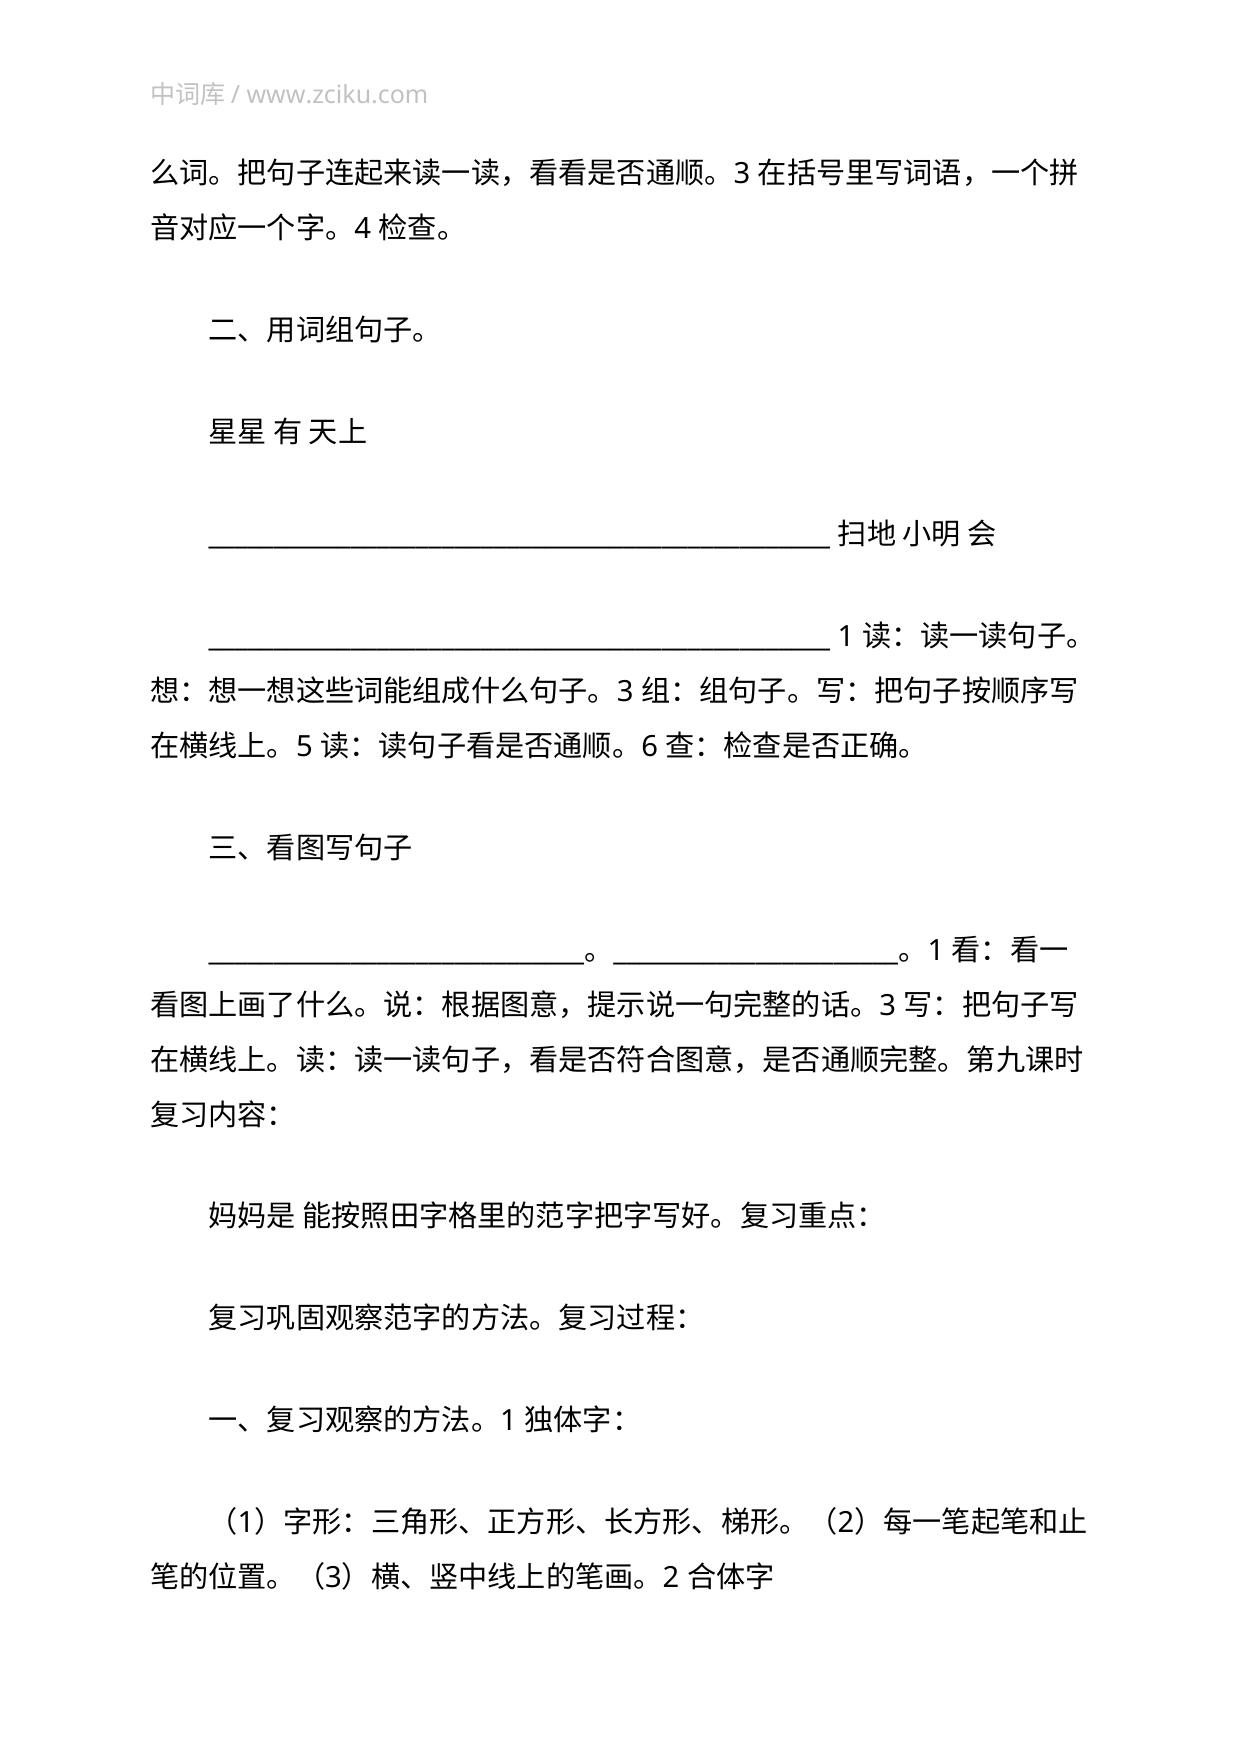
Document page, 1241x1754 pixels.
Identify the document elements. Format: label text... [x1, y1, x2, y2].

text _____________________________。______________________。1 看：看一看图上画了什么。说：根据图意，提示说一句完整的话。3 写：把句子写在横线上。读：读一读句子，看是否符合图意，是否通顺完整。第九课时 复习内容： [150, 926, 1090, 1133]
text （1）字形：三角形、正方形、长方形、梯形。（2）每一笔起笔和止笔的位置。（3）横、竖中线上的笔画。2 合体字 [150, 1498, 1090, 1596]
text 二、用词组句子。 [150, 307, 1090, 349]
text ________________________________________________ 扫地 小明 会 [150, 511, 1090, 553]
text 星星 有 天上 [150, 409, 1090, 451]
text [150, 150, 1090, 247]
text 复习巩固观察范字的方法。复习过程： [150, 1295, 1090, 1337]
text ________________________________________________ 1 读：读一读句子。想：想一想这些词能组成什么句子。3 组：组句子。写：把句子按顺序写在横线上。5 读：读句子看是否通顺。6 查：检查是否正确。 [150, 612, 1090, 765]
text 妈妈是 能按照田字格里的范字把字写好。复习重点： [150, 1193, 1090, 1235]
text 三、看图写句子 [150, 824, 1090, 867]
text 一、复习观察的方法。1 独体字： [150, 1396, 1090, 1439]
